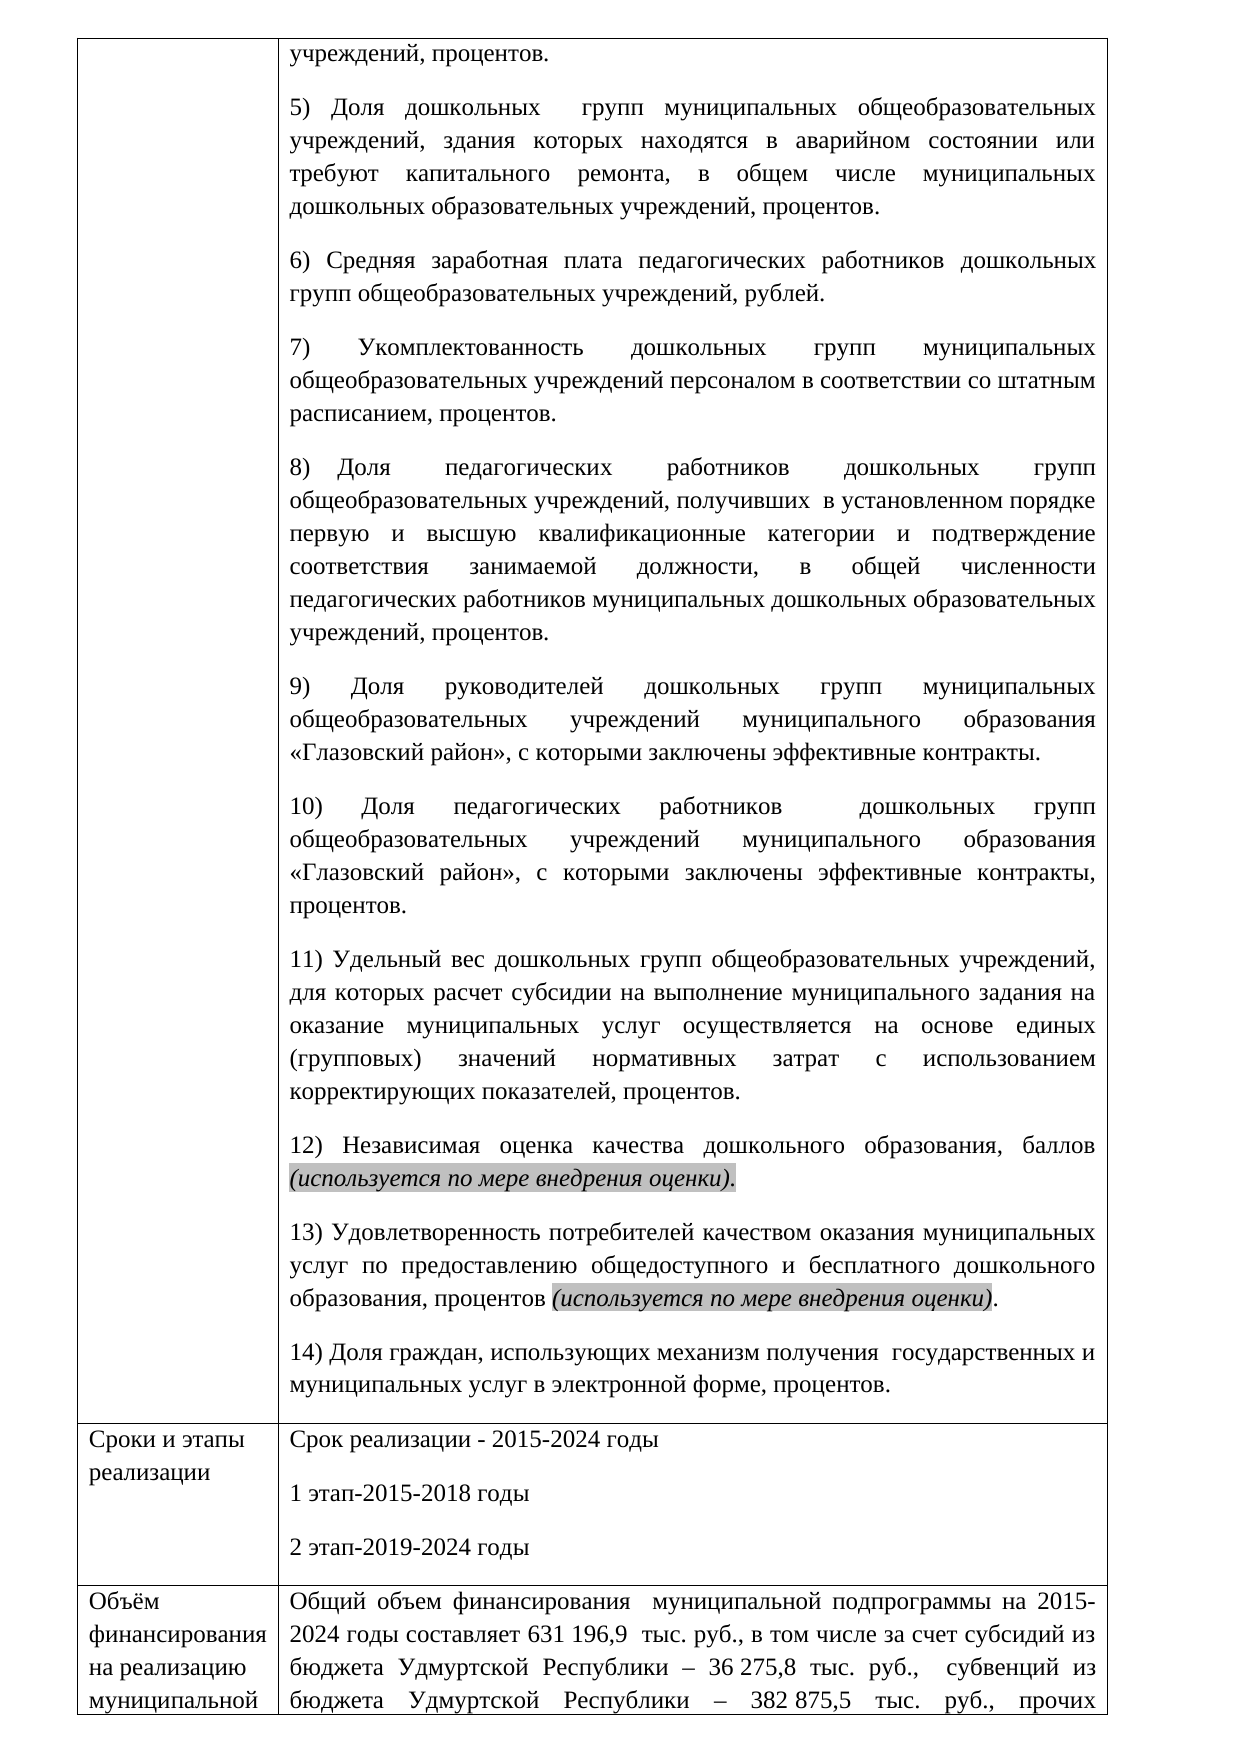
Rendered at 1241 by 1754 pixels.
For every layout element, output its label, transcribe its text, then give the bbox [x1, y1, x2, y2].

table_cell Сроки и этапы реализации [78, 1424, 278, 1585]
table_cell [279, 1586, 1107, 1714]
table_cell Срок реализации - 2015-2024 годы 1 этап-2015-2018 годы 2 этап-2019-2024 годы [279, 1424, 1107, 1585]
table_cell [279, 39, 1107, 1423]
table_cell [78, 1586, 278, 1714]
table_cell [78, 39, 278, 1423]
